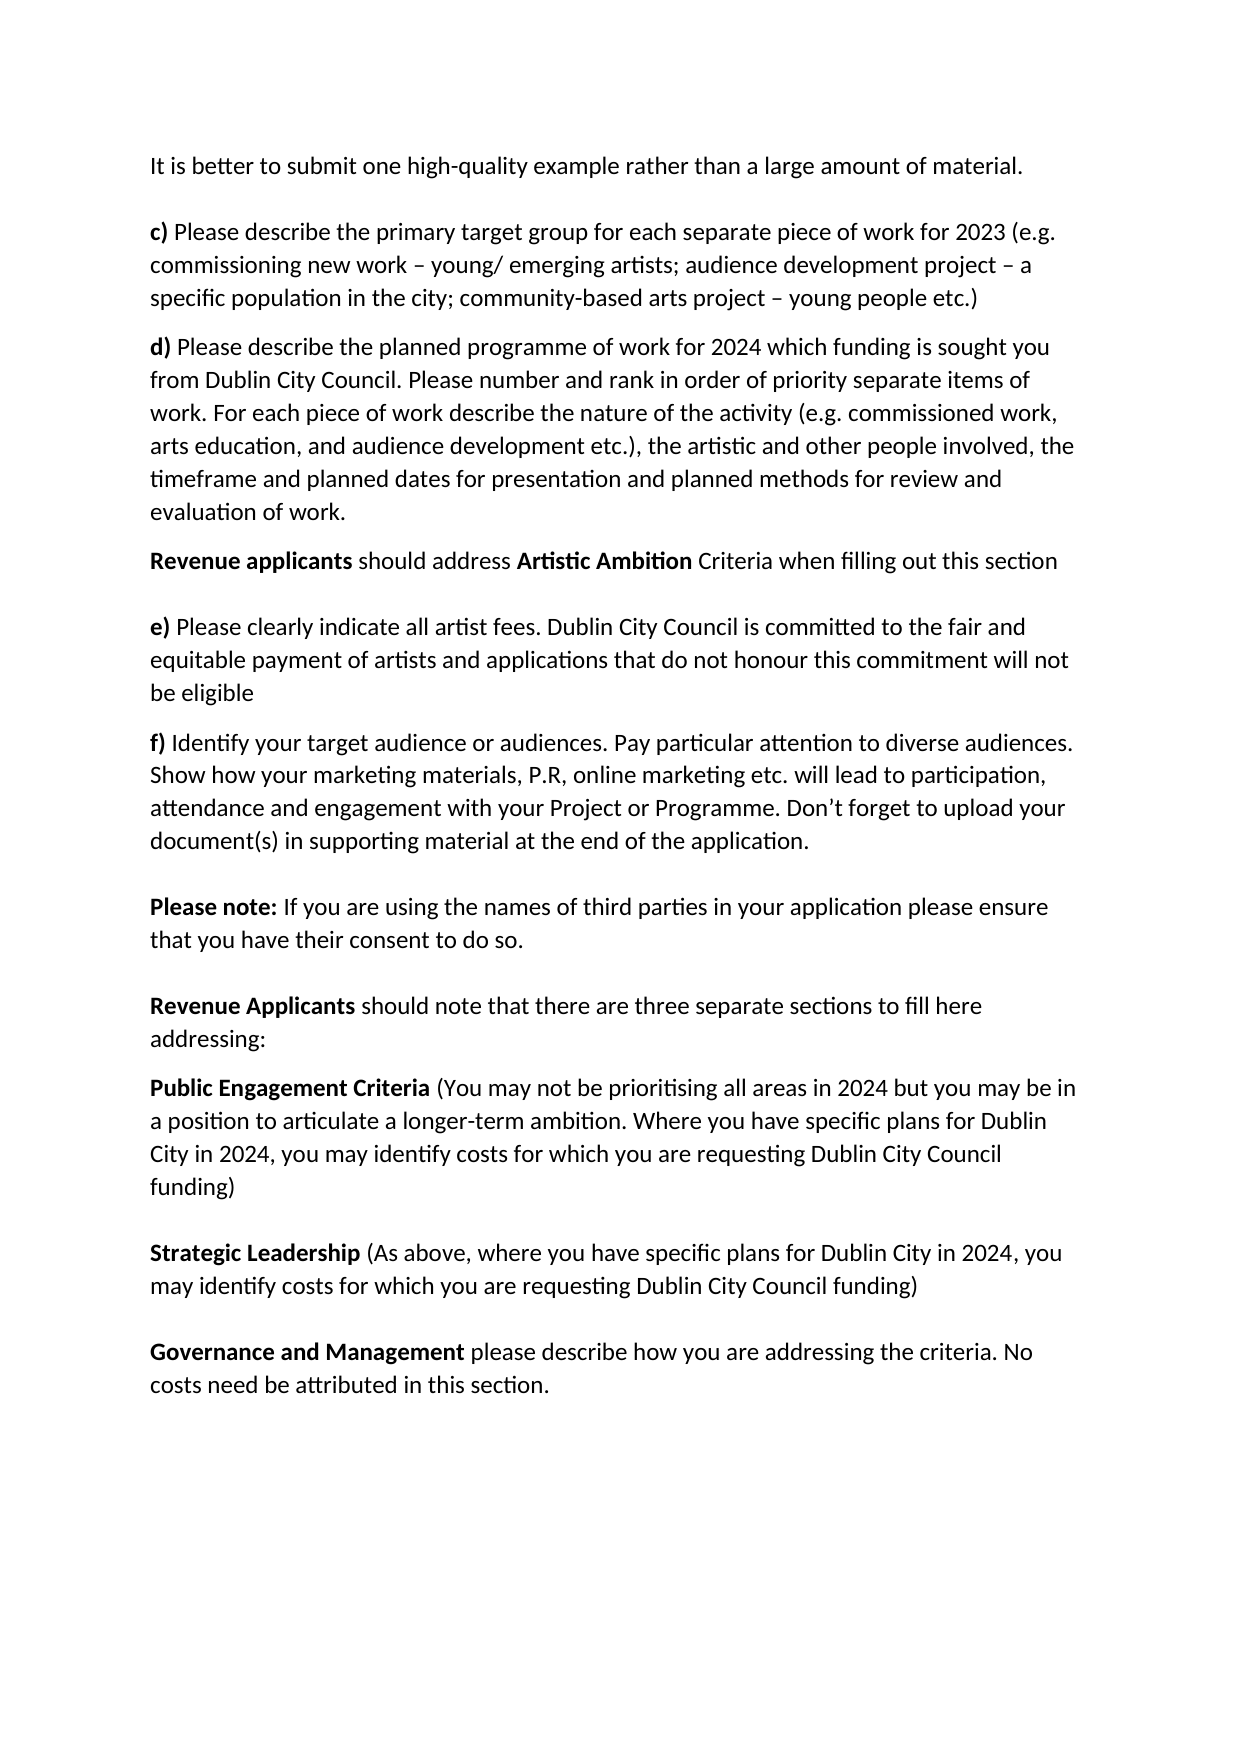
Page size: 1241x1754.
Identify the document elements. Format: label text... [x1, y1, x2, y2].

text f) Identify your target audience or audiences. Pay particular attention to diverse audiences. Show how your marketing materials, P.R, online marketing etc. will lead to participation, attendance and engagement with your Project or Programme. Don’t forget to upload your document(s) in supporting material at the end of the application. Please note: If you are using the names of third parties in your application please ensure that you have their consent to do so. Revenue Applicants should note that there are three separate sections to fill here addressing: [150, 727, 1090, 1053]
text Public Engagement Criteria (You may not be prioritising all areas in 2024 but you may be in a position to articulate a longer-term ambition. Where you have specific plans for Dublin City in 2024, you may identify costs for which you are requesting Dublin City Council funding) Strategic Leadership (As above, where you have specific plans for Dublin City in 2024, you may identify costs for which you are requesting Dublin City Council funding) Governance and Management please describe how you are addressing the criteria. No costs need be attributed in this section. [150, 1072, 1090, 1399]
text Revenue applicants should address Artistic Ambition Criteria when filling out this section e) Please clearly indicate all artist fees. Dublin City Council is committed to the fair and equitable payment of artists and applications that do not honour this commitment will not be eligible [150, 545, 1090, 708]
text It is better to submit one high-quality example rather than a large amount of material. c) Please describe the primary target group for each separate piece of work for 2023 (e.g. commissioning new work – young/ emerging artists; audience development project – a specific population in the city; community-based arts project – young people etc.) [150, 150, 1090, 312]
text d) Please describe the planned programme of work for 2024 which funding is sought you from Dublin City Council. Please number and rank in order of priority separate items of work. For each piece of work describe the nature of the activity (e.g. commissioned work, arts education, and audience development etc.), the artistic and other people involved, the timeframe and planned dates for presentation and planned methods for review and evaluation of work. [150, 331, 1090, 526]
